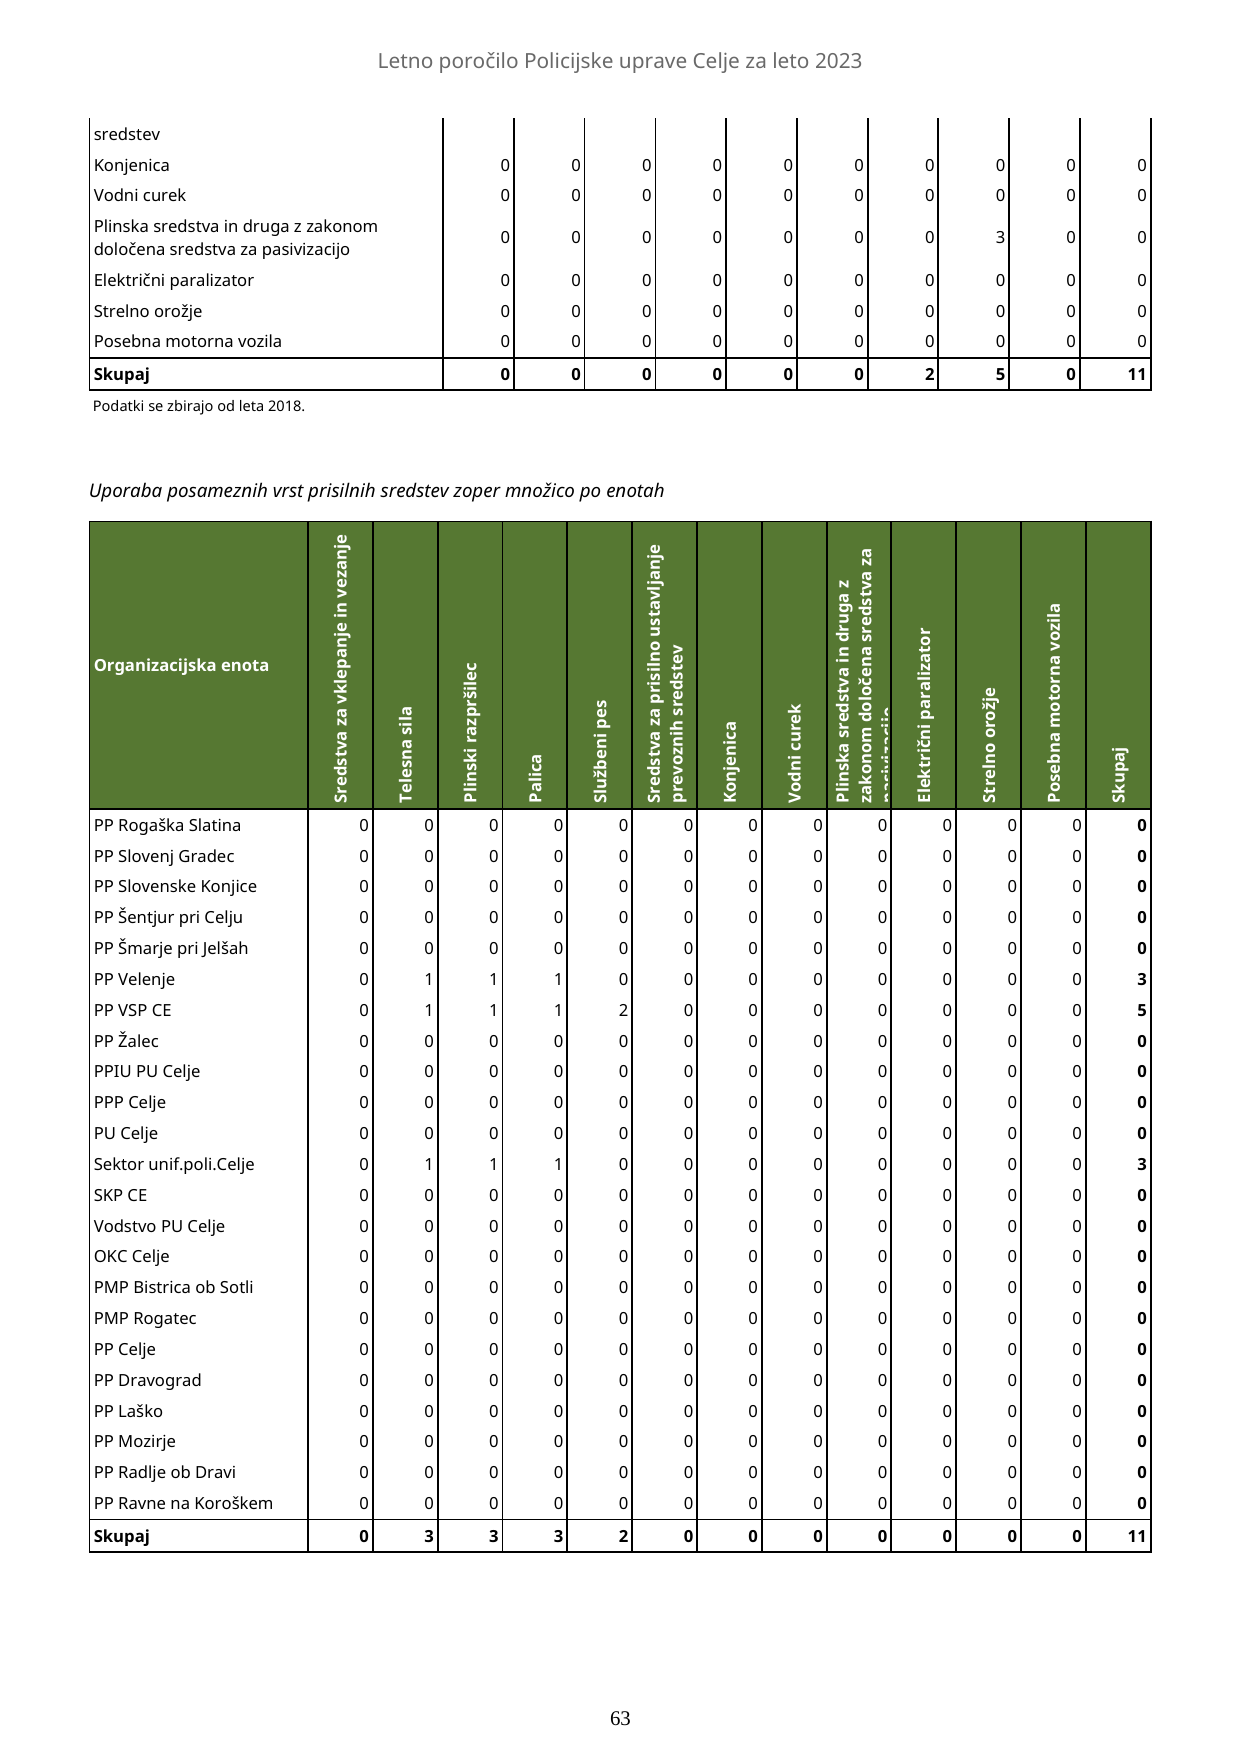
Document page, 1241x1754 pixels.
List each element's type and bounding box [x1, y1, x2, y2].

table_header [568, 810, 631, 1519]
table_header [939, 118, 1008, 357]
table_header [515, 118, 584, 357]
table_header [1022, 1520, 1085, 1551]
table_header [656, 359, 725, 389]
table_header [309, 1520, 372, 1551]
table_header [727, 359, 796, 389]
table_header [439, 1520, 502, 1551]
table_header [90, 118, 442, 357]
table_header [89, 450, 1151, 521]
table_header [444, 118, 513, 357]
table_header [439, 810, 502, 1519]
table_header [1087, 1520, 1150, 1551]
table_header [892, 1520, 955, 1551]
table_header [633, 810, 696, 1519]
table_header [828, 1520, 890, 1551]
table_header [892, 810, 955, 1519]
table_header [568, 1520, 631, 1551]
table_header [1010, 118, 1079, 357]
table_header [763, 810, 826, 1519]
table_header [633, 1520, 696, 1551]
table_header [869, 118, 937, 357]
table_header [656, 118, 725, 357]
table_header [1010, 359, 1079, 389]
table_header [309, 810, 372, 1519]
table_header [798, 118, 867, 357]
table_header [374, 1520, 437, 1551]
table_header [828, 810, 890, 1519]
table_header [515, 359, 584, 389]
table_header [869, 359, 937, 389]
table_header [90, 359, 442, 389]
table_header [1022, 810, 1085, 1519]
table_header [585, 359, 655, 389]
table_header [503, 1520, 566, 1551]
table_header [957, 1520, 1020, 1551]
table_header [763, 1520, 826, 1551]
table_header [90, 1520, 307, 1551]
table_header [89, 391, 1151, 421]
table_header [698, 1520, 761, 1551]
table_header [90, 810, 307, 1519]
table_header [503, 810, 566, 1519]
table_header [585, 118, 655, 357]
table_header [1087, 810, 1150, 1519]
table_header [1081, 118, 1150, 357]
table_header [374, 810, 437, 1519]
table_header [798, 359, 867, 389]
table_header [727, 118, 796, 357]
table_header [444, 359, 513, 389]
table_header [698, 810, 761, 1519]
table_header [939, 359, 1008, 389]
table_header [1081, 359, 1150, 389]
table_header [957, 810, 1020, 1519]
